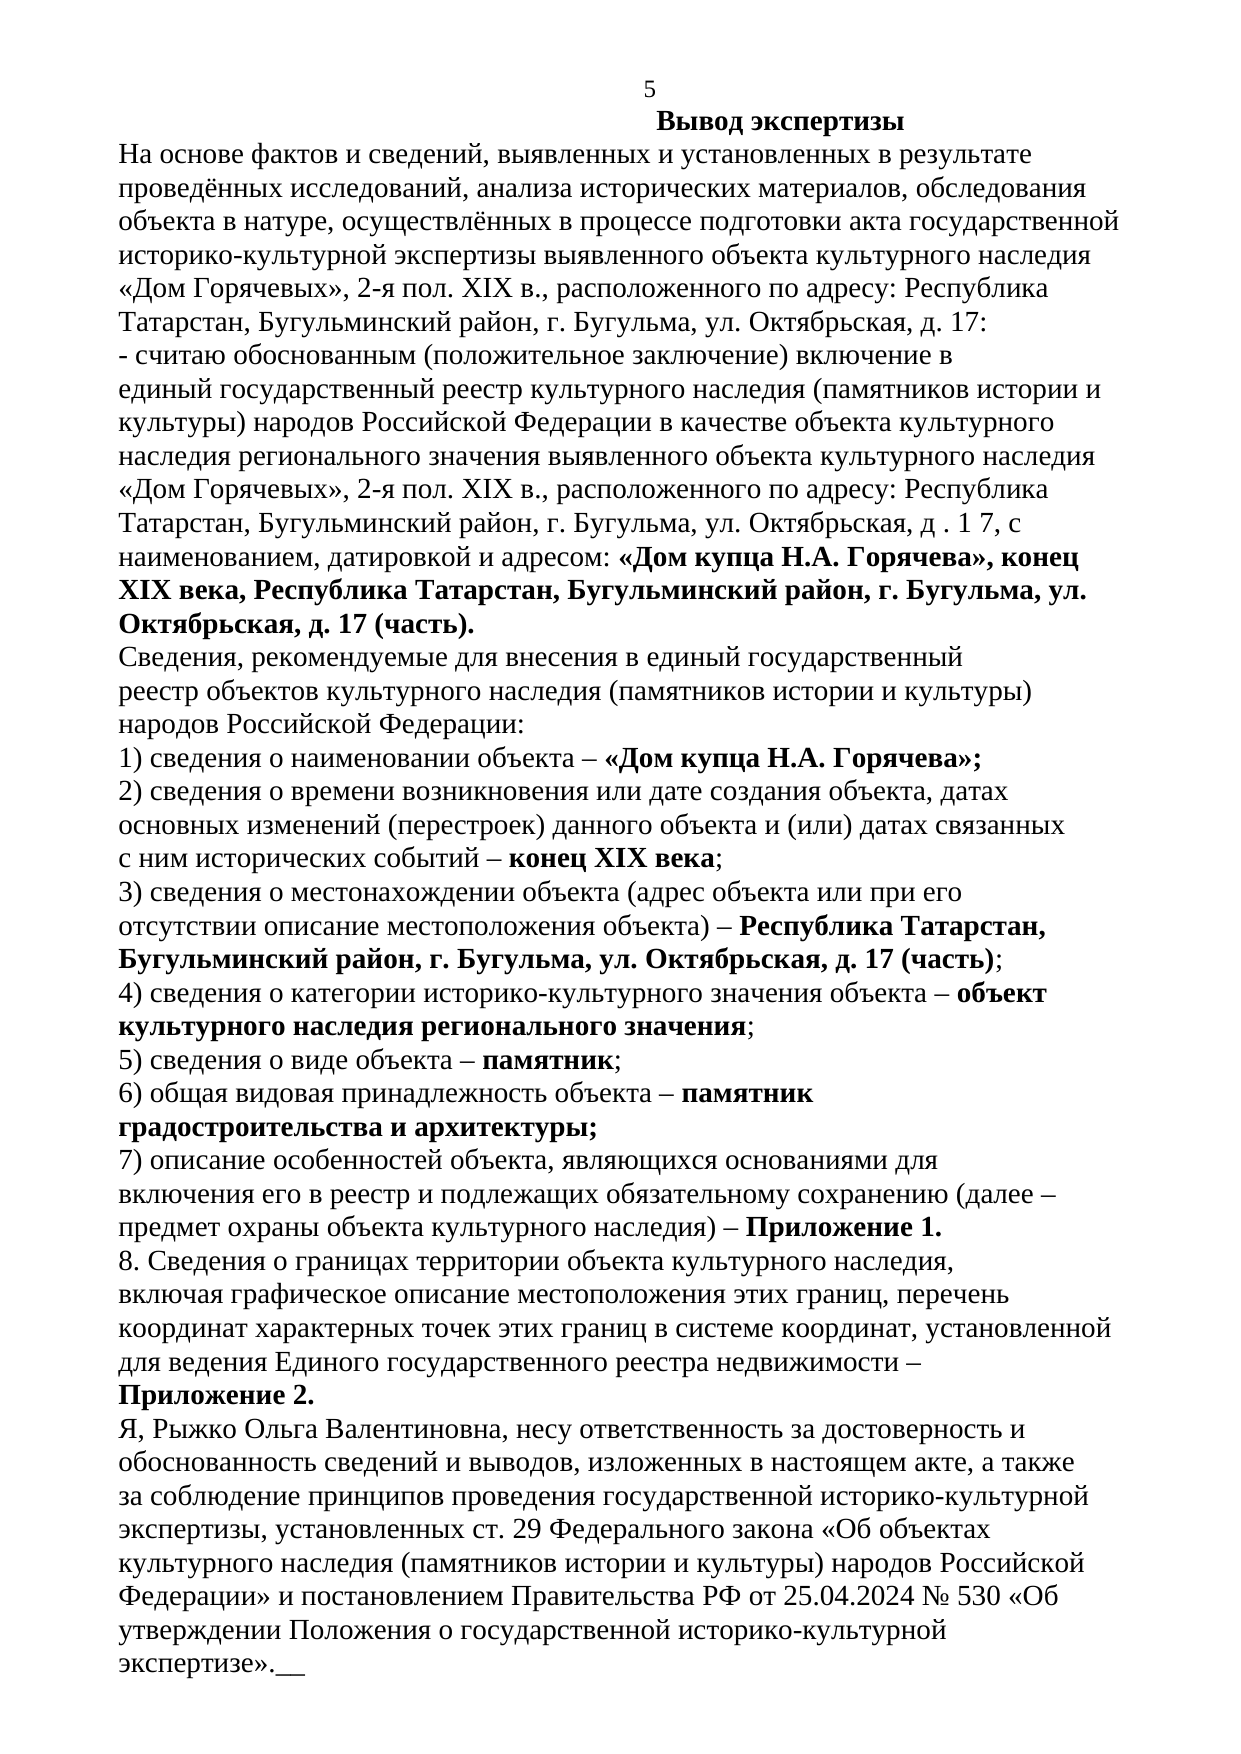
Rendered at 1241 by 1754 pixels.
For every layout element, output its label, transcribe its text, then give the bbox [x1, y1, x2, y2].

text Приложение 2. [118, 1377, 1181, 1411]
text Татарстан, Бугульминский район, г. Бугульма, ул. Октябрьская, д. 17: [118, 304, 1181, 337]
text объекта в натуре, осуществлённых в процессе подготовки акта государственной [118, 203, 1181, 237]
text предмет охраны объекта культурного наследия) – Приложение 1. [118, 1209, 1181, 1243]
text 4) сведения о категории историко-культурного значения объекта – объект [118, 975, 1181, 1008]
text отсутствии описание местоположения объекта) – Республика Татарстан, [118, 908, 1181, 941]
text культурного наследия регионального значения; [118, 1008, 1181, 1042]
text XIX века, Республика Татарстан, Бугульминский район, г. Бугульма, ул. [118, 572, 1181, 606]
text историко-культурной экспертизы выявленного объекта культурного наследия [118, 237, 1181, 270]
text Сведения, рекомендуемые для внесения в единый государственный [118, 639, 1181, 673]
text единый государственный реестр культурного наследия (памятников истории и [118, 371, 1181, 404]
text реестр объектов культурного наследия (памятников истории и культуры) [118, 673, 1181, 706]
text Я, Рыжко Ольга Валентиновна, несу ответственность за достоверность и [118, 1411, 1181, 1444]
text включения его в реестр и подлежащих обязательному сохранению (далее – [118, 1176, 1181, 1209]
text для ведения Единого государственного реестра недвижимости – [118, 1344, 1181, 1377]
text Октябрьская, д. 17 (часть). [118, 606, 1181, 639]
text экспертизе».__ [118, 1646, 1181, 1679]
text Вывод экспертизы [118, 103, 1181, 136]
text На основе фактов и сведений, выявленных и установленных в результате [118, 136, 1181, 170]
text «Дом Горячевых», 2-я пол. XIX в., расположенного по адресу: Республика [118, 472, 1181, 505]
text - считаю обоснованным (положительное заключение) включение в [118, 337, 1181, 371]
text обоснованность сведений и выводов, изложенных в настоящем акте, а также [118, 1444, 1181, 1478]
text Татарстан, Бугульминский район, г. Бугульма, ул. Октябрьская, д . 1 7, с [118, 505, 1181, 539]
text 2) сведения о времени возникновения или дате создания объекта, датах [118, 773, 1181, 807]
text «Дом Горячевых», 2-я пол. XIX в., расположенного по адресу: Республика [118, 270, 1181, 304]
text проведённых исследований, анализа исторических материалов, обследования [118, 170, 1181, 203]
text 3) сведения о местонахождении объекта (адрес объекта или при его [118, 874, 1181, 908]
text за соблюдение принципов проведения государственной историко-культурной [118, 1478, 1181, 1511]
text народов Российской Федерации: [118, 706, 1181, 740]
text наследия регионального значения выявленного объекта культурного наследия [118, 438, 1181, 472]
text культуры) народов Российской Федерации в качестве объекта культурного [118, 404, 1181, 438]
text координат характерных точек этих границ в системе координат, установленной [118, 1310, 1181, 1344]
text 8. Сведения о границах территории объекта культурного наследия, [118, 1243, 1181, 1277]
text основных изменений (перестроек) данного объекта и (или) датах связанных [118, 807, 1181, 841]
text Бугульминский район, г. Бугульма, ул. Октябрьская, д. 17 (часть); [118, 941, 1181, 975]
text утверждении Положения о государственной историко-культурной [118, 1612, 1181, 1646]
text культурного наследия (памятников истории и культуры) народов Российской [118, 1545, 1181, 1578]
text Федерации» и постановлением Правительства РФ от 25.04.2024 № 530 «Об [118, 1578, 1181, 1612]
text с ним исторических событий – конец XIX века; [118, 841, 1181, 874]
text включая графическое описание местоположения этих границ, перечень [118, 1277, 1181, 1310]
text 1) сведения о наименовании объекта – «Дом купца Н.А. Горячева»; [118, 740, 1181, 773]
text 6) общая видовая принадлежность объекта – памятник [118, 1075, 1181, 1109]
text 5) сведения о виде объекта – памятник; [118, 1042, 1181, 1075]
text наименованием, датировкой и адресом: «Дом купца Н.А. Горячева», конец [118, 539, 1181, 572]
text 7) описание особенностей объекта, являющихся основаниями для [118, 1142, 1181, 1176]
text градостроительства и архитектуры; [118, 1109, 1181, 1142]
text экспертизы, установленных ст. 29 Федерального закона «Об объектах [118, 1511, 1181, 1545]
